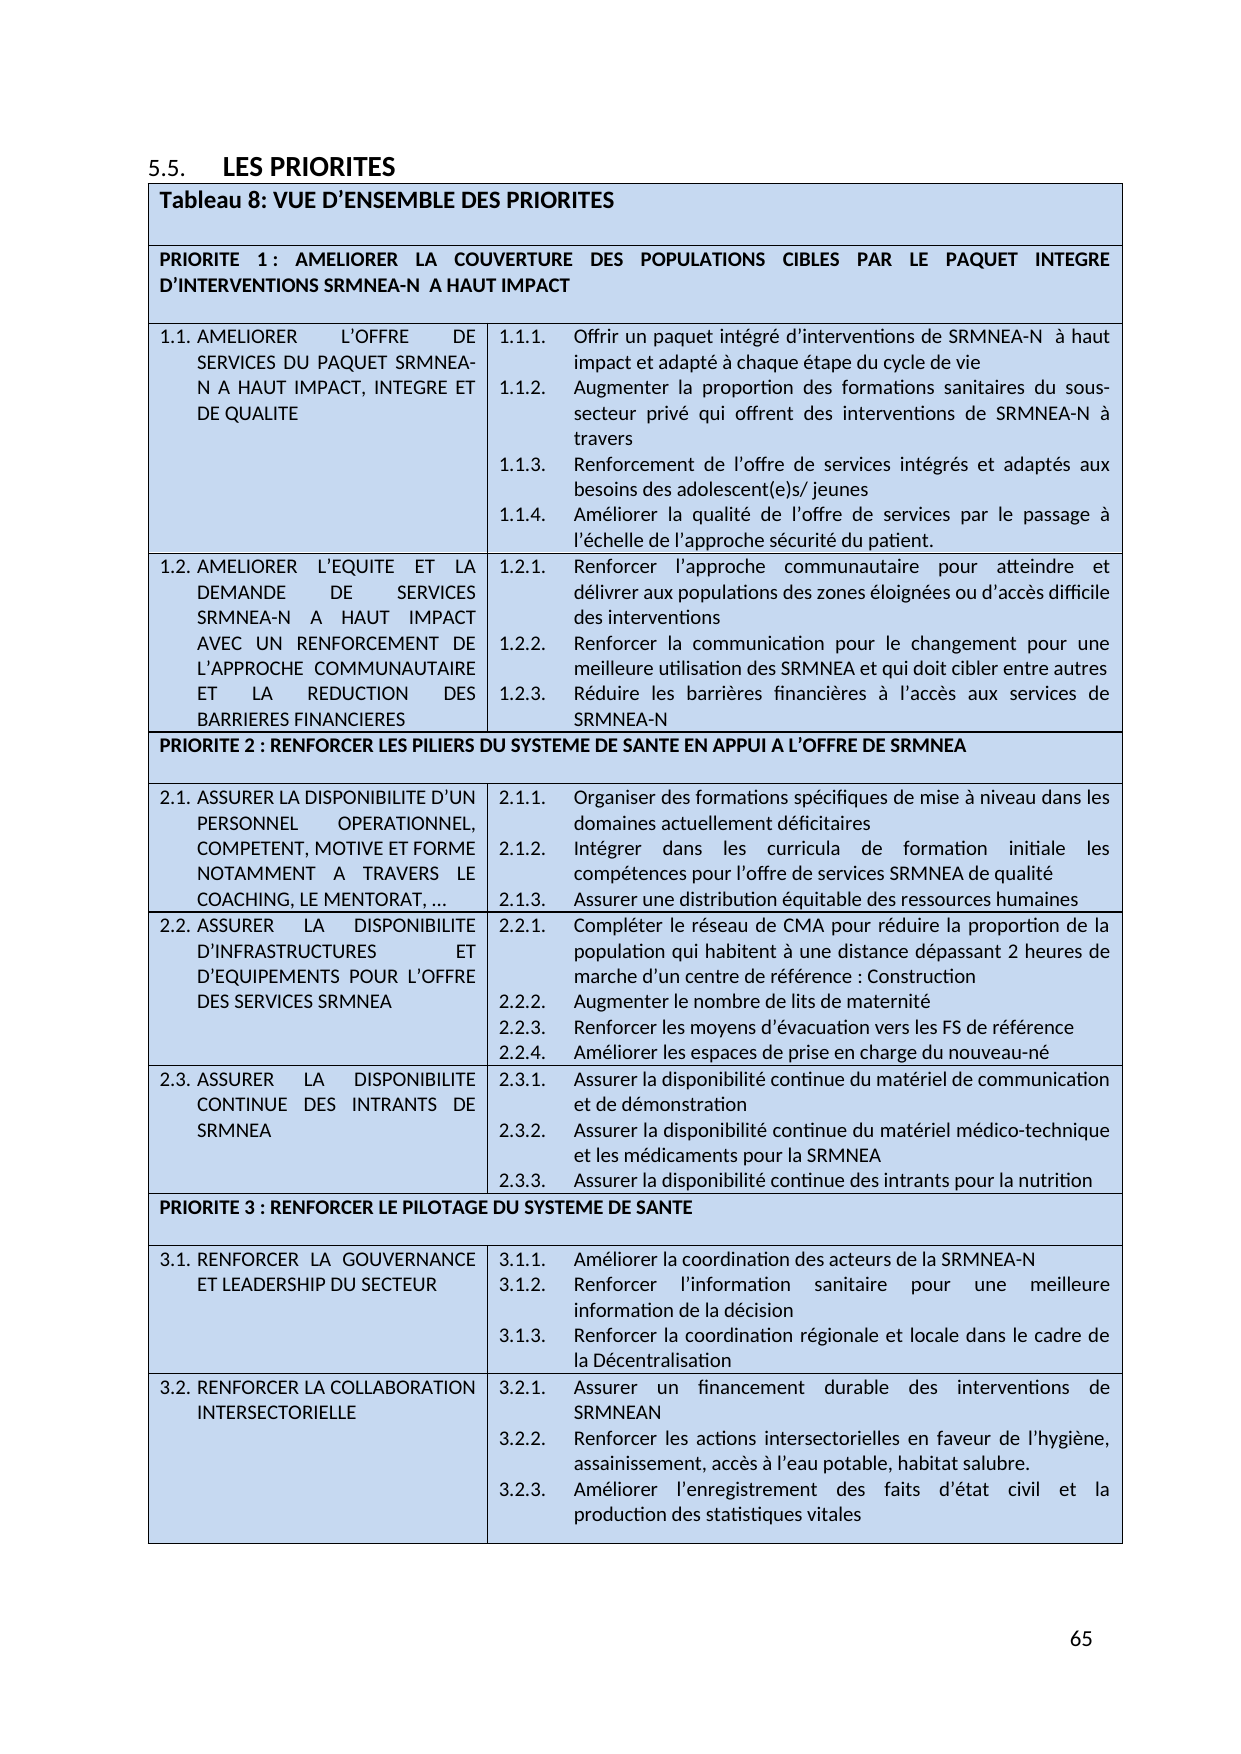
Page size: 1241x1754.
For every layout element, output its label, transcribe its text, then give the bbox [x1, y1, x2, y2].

table_cell Offrir un paquet intégré d’interventions de SRMNEA-N à haut impact et adapté à chaque étape du cycle de vie Augmenter la proportion des formations sanitaires du sous-secteur privé qui offrent des interventions de SRMNEA-N à travers Renforcement de l’offre de services intégrés et adaptés aux besoins des adolescent(e)s/ jeunes Améliorer la qualité de l’offre de services par le passage à l’échelle de l’approche sécurité du patient. [488, 324, 1122, 552]
table_cell Compléter le réseau de CMA pour réduire la proportion de la population qui habitent à une distance dépassant 2 heures de marche d’un centre de référence : Construction Augmenter le nombre de lits de maternité Renforcer les moyens d’évacuation vers les FS de référence Améliorer les espaces de prise en charge du nouveau-né [488, 913, 1122, 1065]
table_cell Organiser des formations spécifiques de mise à niveau dans les domaines actuellement déficitaires Intégrer dans les curricula de formation initiale les compétences pour l’offre de services SRMNEA de qualité Assurer une distribution équitable des ressources humaines [488, 784, 1122, 911]
table_cell ASSURER LA DISPONIBILITE CONTINUE DES INTRANTS DE SRMNEA [149, 1066, 487, 1193]
table_cell ASSURER LA DISPONIBILITE D’UN PERSONNEL OPERATIONNEL, COMPETENT, MOTIVE ET FORME NOTAMMENT A TRAVERS LE COACHING, LE MENTORAT, … [149, 784, 487, 911]
table_cell AMELIORER L’EQUITE ET LA DEMANDE DE SERVICES SRMNEA-N A HAUT IMPACT AVEC UN RENFORCEMENT DE L’APPROCHE COMMUNAUTAIRE ET LA REDUCTION DES BARRIERES FINANCIERES [149, 554, 487, 731]
table_cell Améliorer la coordination des acteurs de la SRMNEA-N Renforcer l’information sanitaire pour une meilleure information de la décision Renforcer la coordination régionale et locale dans le cadre de la Décentralisation [488, 1246, 1122, 1373]
table_cell RENFORCER LA COLLABORATION INTERSECTORIELLE [149, 1374, 487, 1543]
table_cell Assurer la disponibilité continue du matériel de communication et de démonstration Assurer la disponibilité continue du matériel médico-technique et les médicaments pour la SRMNEA Assurer la disponibilité continue des intrants pour la nutrition [488, 1066, 1122, 1193]
table_cell Assurer un financement durable des interventions de SRMNEAN Renforcer les actions intersectorielles en faveur de l’hygiène, assainissement, accès à l’eau potable, habitat salubre. Améliorer l’enregistrement des faits d’état civil et la production des statistiques vitales [488, 1374, 1122, 1543]
table_header Tableau 8: VUE D’ENSEMBLE DES PRIORITES [149, 184, 1122, 245]
table_cell PRIORITE 1 : AMELIORER LA COUVERTURE DES POPULATIONS CIBLES PAR LE PAQUET INTEGRE D’INTERVENTIONS SRMNEA-N A HAUT IMPACT [149, 246, 1122, 323]
table_cell RENFORCER LA GOUVERNANCE ET LEADERSHIP DU SECTEUR [149, 1246, 487, 1373]
table_cell PRIORITE 2 : RENFORCER LES PILIERS DU SYSTEME DE SANTE EN APPUI A L’OFFRE DE SRMNEA [149, 733, 1122, 783]
list LES PRIORITES [148, 148, 1093, 183]
table_cell Renforcer l’approche communautaire pour atteindre et délivrer aux populations des zones éloignées ou d’accès difficile des interventions Renforcer la communication pour le changement pour une meilleure utilisation des SRMNEA et qui doit cibler entre autres Réduire les barrières financières à l’accès aux services de SRMNEA-N [488, 554, 1122, 731]
table_cell ASSURER LA DISPONIBILITE D’INFRASTRUCTURES ET D’EQUIPEMENTS POUR L’OFFRE DES SERVICES SRMNEA [149, 913, 487, 1065]
table_cell AMELIORER L’OFFRE DE SERVICES DU PAQUET SRMNEA-N A HAUT IMPACT, INTEGRE ET DE QUALITE [149, 324, 487, 552]
table_cell PRIORITE 3 : RENFORCER LE PILOTAGE DU SYSTEME DE SANTE [149, 1194, 1122, 1245]
